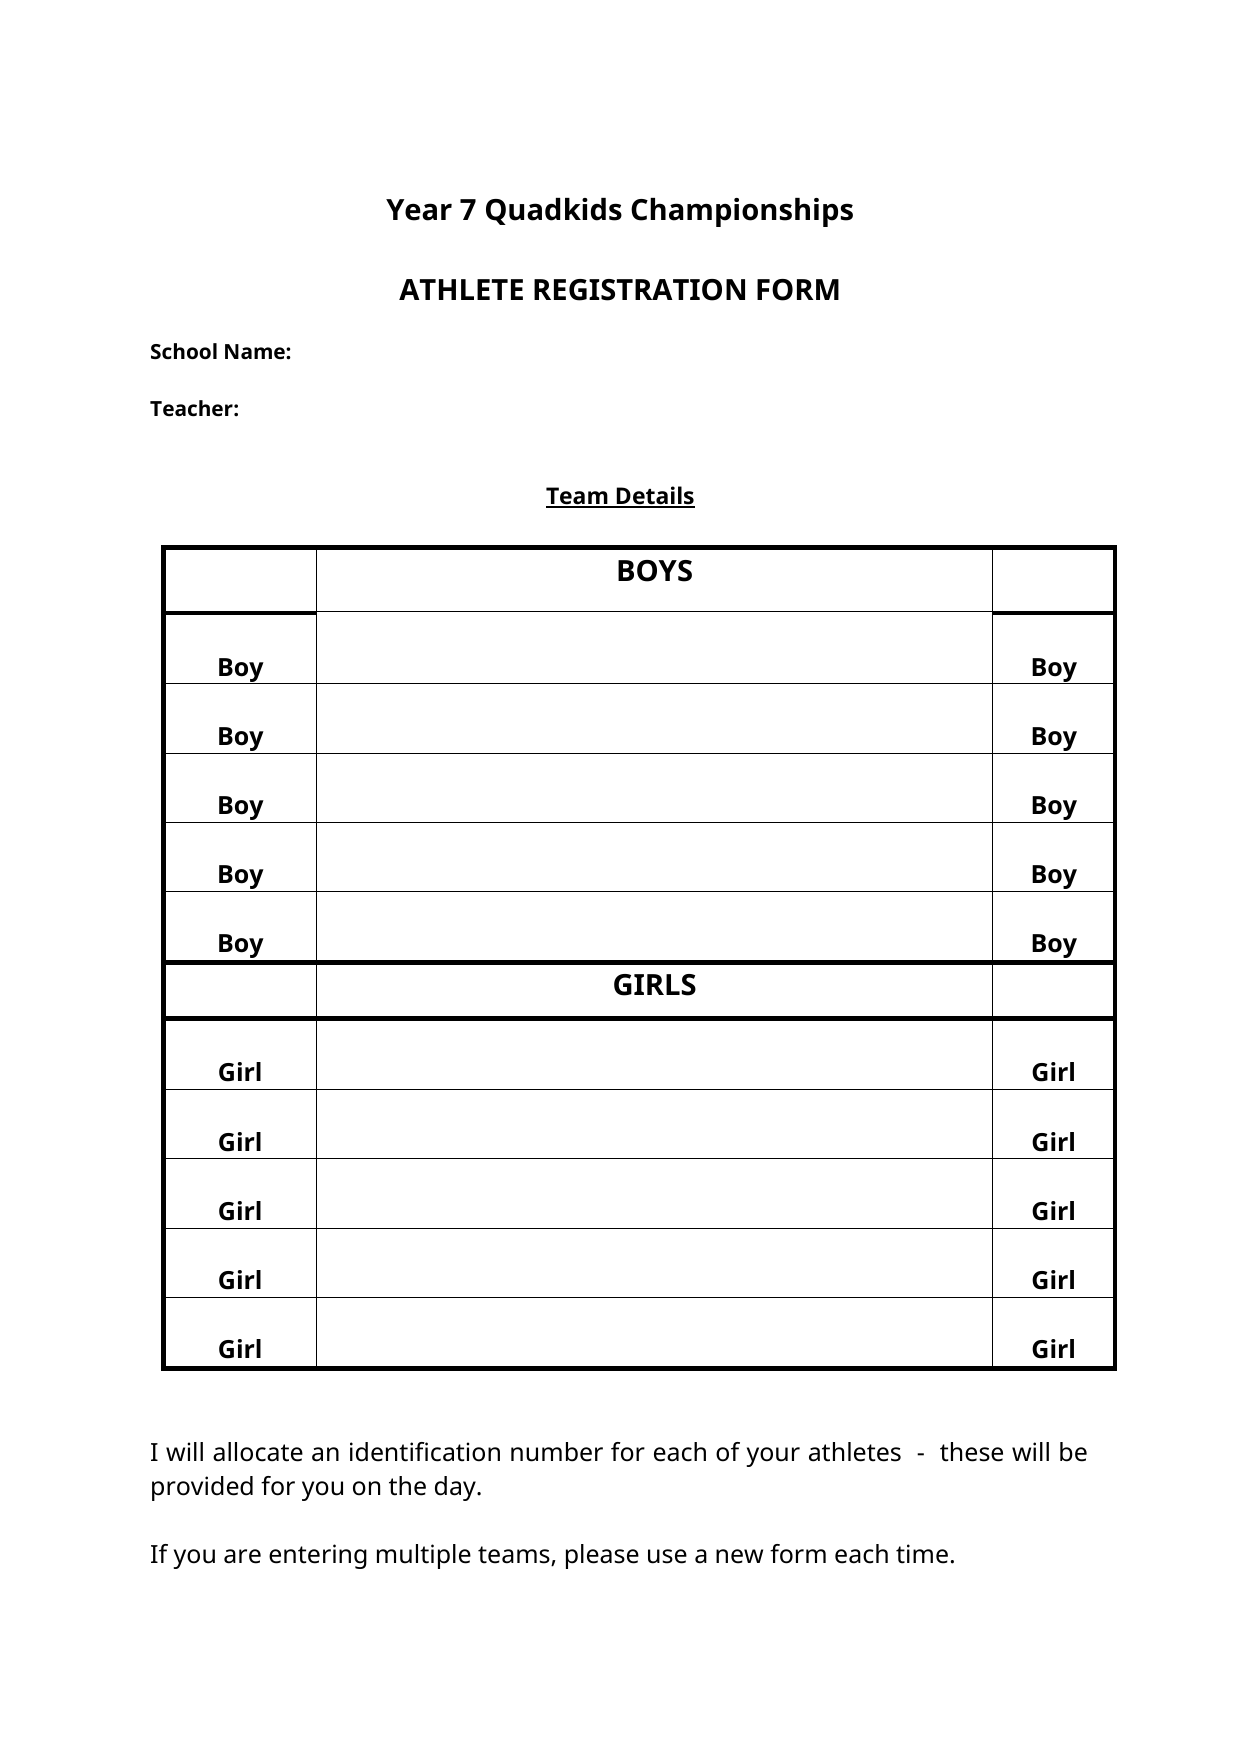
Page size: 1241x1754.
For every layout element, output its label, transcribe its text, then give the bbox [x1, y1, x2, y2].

table_cell [993, 965, 1113, 1016]
table_cell Boy [993, 754, 1113, 822]
table_cell [317, 612, 992, 683]
table_cell Boy [993, 823, 1113, 891]
table_cell Girl [166, 1021, 316, 1089]
table_cell [317, 754, 992, 822]
text Team Details [150, 480, 1090, 511]
table_cell [166, 965, 316, 1016]
text ATHLETE REGISTRATION FORM [150, 269, 1090, 309]
table_cell [317, 892, 992, 960]
text School Name: [150, 337, 1090, 366]
table_cell GIRLS [317, 965, 992, 1016]
table_cell Boy [166, 615, 316, 683]
table_cell Girl [993, 1021, 1113, 1089]
table_cell [317, 1159, 992, 1227]
text Teacher: [150, 394, 1090, 423]
table_cell [317, 1229, 992, 1297]
table_cell Boy [166, 823, 316, 891]
text Year 7 Quadkids Championships [150, 190, 1090, 229]
table_header [993, 550, 1113, 611]
table_cell Boy [166, 892, 316, 960]
table_cell Boy [993, 615, 1113, 683]
table_cell Boy [993, 684, 1113, 752]
table_cell Boy [166, 754, 316, 822]
table_cell Girl [166, 1298, 316, 1366]
table_cell [317, 1021, 992, 1089]
table_cell Girl [993, 1298, 1113, 1366]
table_cell Boy [993, 892, 1113, 960]
table_cell Boy [166, 684, 316, 752]
table_cell Girl [166, 1229, 316, 1297]
table_cell Girl [993, 1159, 1113, 1227]
table_header [166, 550, 316, 611]
table_cell Girl [993, 1090, 1113, 1158]
table_cell Girl [993, 1229, 1113, 1297]
table_cell Girl [166, 1090, 316, 1158]
text If you are entering multiple teams, please use a new form each time. [150, 1536, 1090, 1570]
table_cell [317, 823, 992, 891]
table_cell [317, 1298, 992, 1366]
table_cell Girl [166, 1159, 316, 1227]
table_cell [317, 1090, 992, 1158]
table_header BOYS [317, 550, 992, 611]
text I will allocate an identification number for each of your athletes - these will be provided for you on the day. [150, 1434, 1090, 1502]
table_cell [317, 684, 992, 752]
